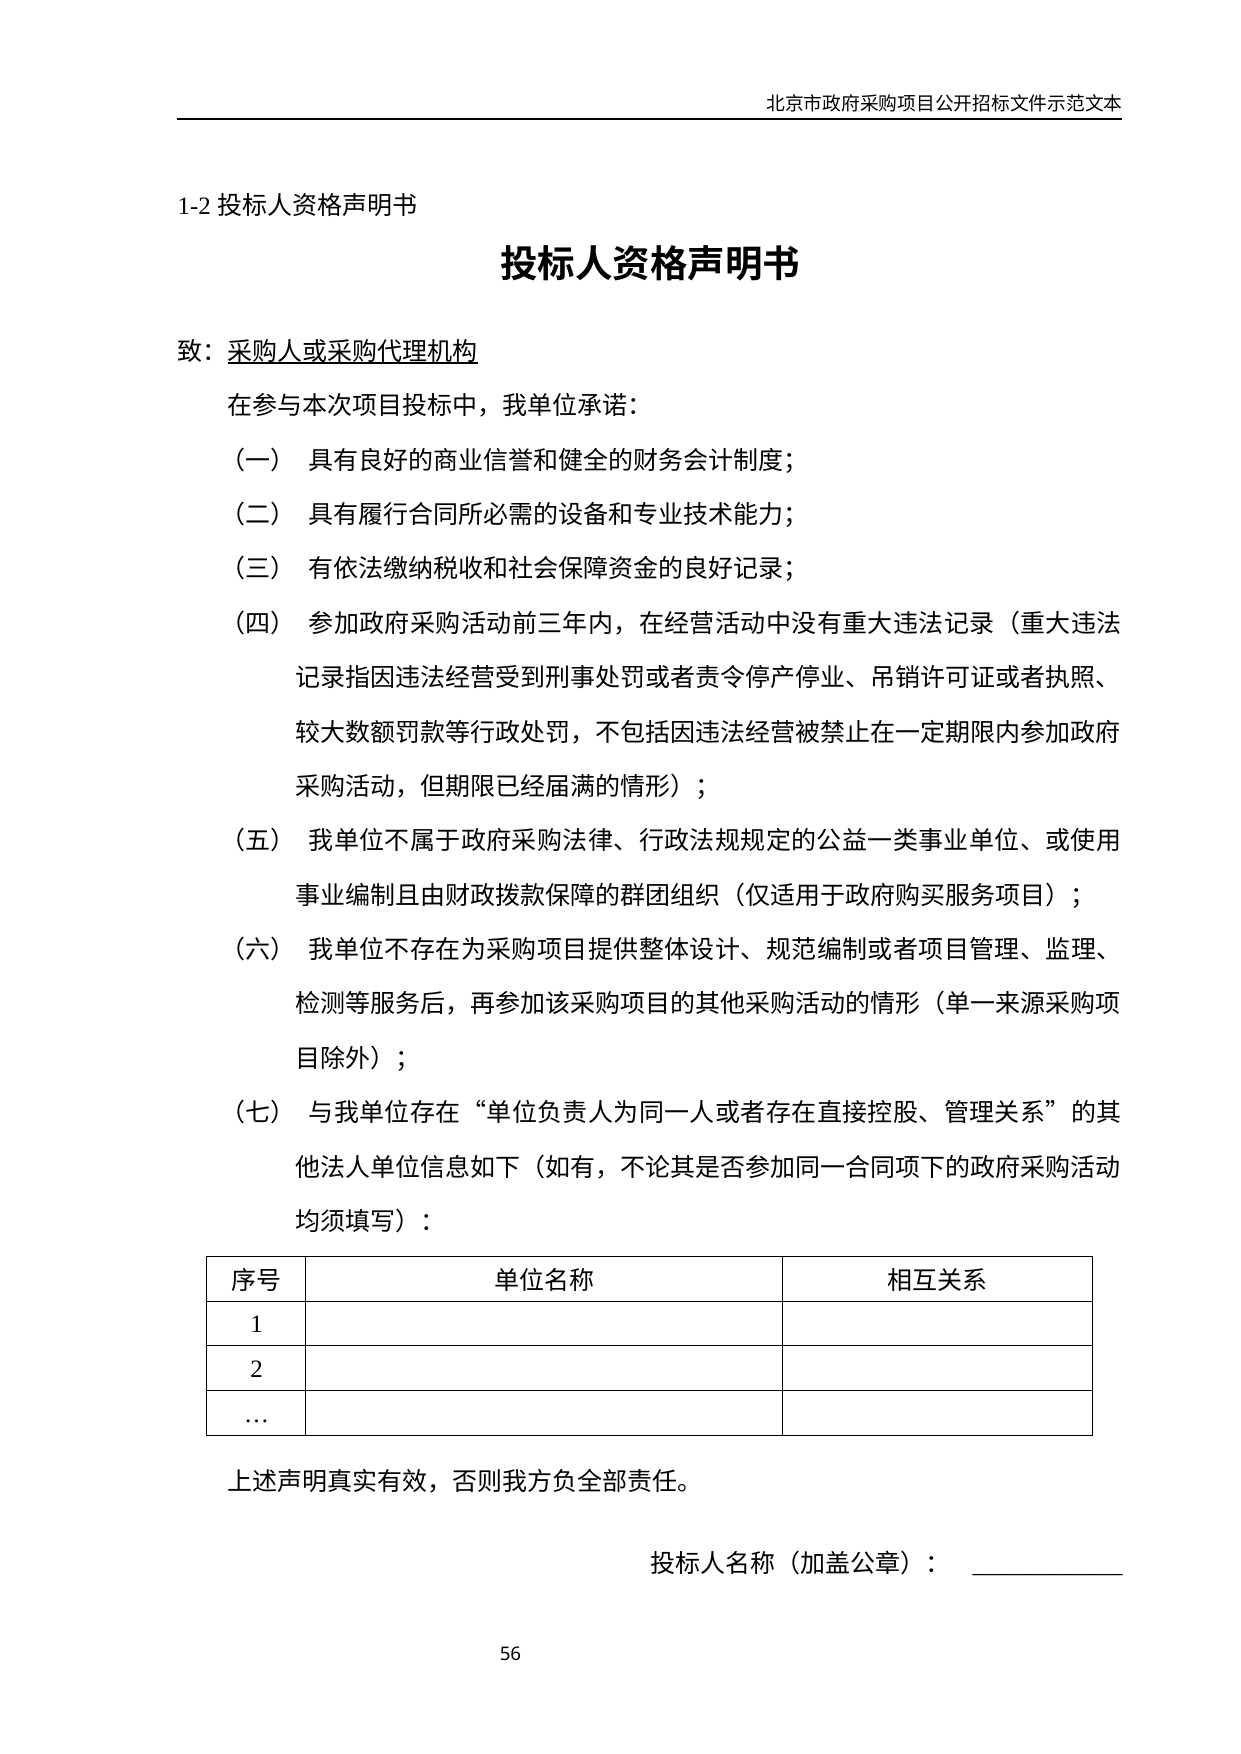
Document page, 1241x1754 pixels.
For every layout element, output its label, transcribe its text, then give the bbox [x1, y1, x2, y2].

list 参加政府采购活动前三年内，在经营活动中没有重大违法记录（重大违法记录指因违法经营受到刑事处罚或者责令停产停业、吊销许可证或者执照、较大数额罚款等行政处罚，不包括因违法经营被禁止在一定期限内参加政府采购活动，但期限已经届满的情形）； [220, 603, 1122, 803]
table_cell 1 [207, 1302, 305, 1345]
text 投标人名称（加盖公章）： ____________ [177, 1543, 1122, 1579]
list 具有良好的商业信誉和健全的财务会计制度； [220, 440, 1122, 476]
text 在参与本次项目投标中，我单位承诺： [177, 386, 1122, 422]
list 有依法缴纳税收和社会保障资金的良好记录； [220, 549, 1122, 585]
text 上述声明真实有效，否则我方负全部责任。 [177, 1461, 1122, 1497]
table_cell [783, 1391, 1092, 1435]
table_header 单位名称 [306, 1257, 782, 1301]
table_cell [306, 1302, 782, 1345]
table_cell [783, 1302, 1092, 1345]
text 投标人资格声明书 [177, 234, 1122, 288]
table_cell [306, 1391, 782, 1435]
list 具有履行合同所必需的设备和专业技术能力； [220, 494, 1122, 531]
list 与我单位存在“单位负责人为同一人或者存在直接控股、管理关系”的其他法人单位信息如下（如有，不论其是否参加同一合同项下的政府采购活动均须填写）： [220, 1093, 1122, 1238]
list 我单位不存在为采购项目提供整体设计、规范编制或者项目管理、监理、检测等服务后，再参加该采购项目的其他采购活动的情形（单一来源采购项目除外）； [220, 929, 1122, 1074]
table_header 序号 [207, 1257, 305, 1301]
table_cell … [207, 1391, 305, 1435]
text 致：采购人或采购代理机构 [177, 331, 1122, 368]
table_cell [306, 1346, 782, 1390]
list 我单位不属于政府采购法律、行政法规规定的公益一类事业单位、或使用事业编制且由财政拨款保障的群团组织（仅适用于政府购买服务项目）； [220, 821, 1122, 911]
table_cell [783, 1346, 1092, 1390]
table_cell 2 [207, 1346, 305, 1390]
table_header 相互关系 [783, 1257, 1092, 1301]
subtitle 1-2 投标人资格声明书 [177, 185, 1122, 221]
